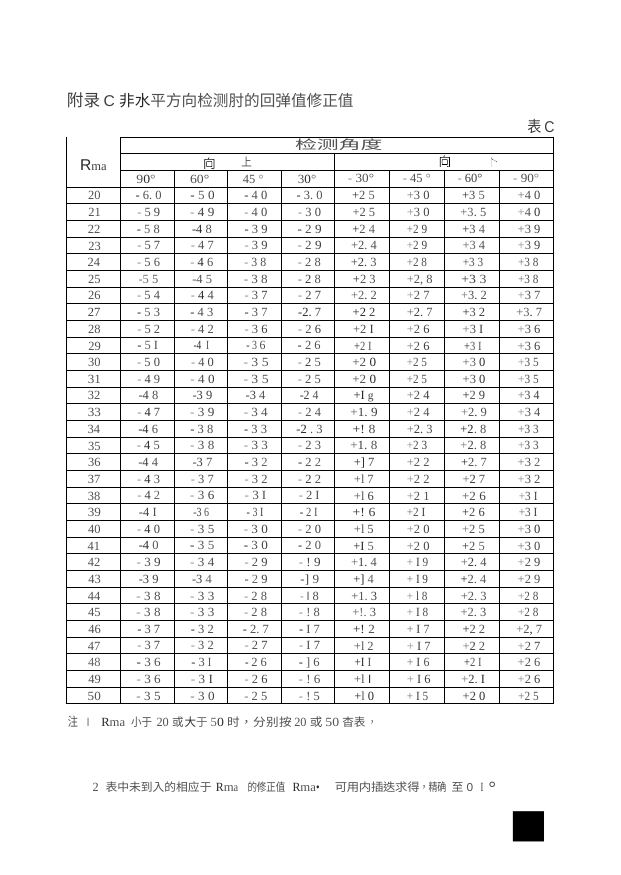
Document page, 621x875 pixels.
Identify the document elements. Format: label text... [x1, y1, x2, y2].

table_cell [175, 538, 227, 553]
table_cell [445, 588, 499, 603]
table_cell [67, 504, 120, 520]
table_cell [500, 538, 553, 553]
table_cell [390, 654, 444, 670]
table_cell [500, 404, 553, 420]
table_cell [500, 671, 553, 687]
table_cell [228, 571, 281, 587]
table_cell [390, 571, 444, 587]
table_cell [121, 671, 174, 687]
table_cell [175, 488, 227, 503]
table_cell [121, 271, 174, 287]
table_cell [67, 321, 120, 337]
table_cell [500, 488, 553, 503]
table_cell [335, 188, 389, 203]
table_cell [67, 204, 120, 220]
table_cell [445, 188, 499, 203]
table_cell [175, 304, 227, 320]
text 2 表中未到入的相应于 Rma 的修正值 Rma• 可用内插迭求得，精确 至 0 I。 ■ [92, 733, 620, 859]
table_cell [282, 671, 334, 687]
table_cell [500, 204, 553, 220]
text 注 l Rma 小于 20 或大于 50 时，分别按20 或 50 杳表 ， [68, 713, 620, 730]
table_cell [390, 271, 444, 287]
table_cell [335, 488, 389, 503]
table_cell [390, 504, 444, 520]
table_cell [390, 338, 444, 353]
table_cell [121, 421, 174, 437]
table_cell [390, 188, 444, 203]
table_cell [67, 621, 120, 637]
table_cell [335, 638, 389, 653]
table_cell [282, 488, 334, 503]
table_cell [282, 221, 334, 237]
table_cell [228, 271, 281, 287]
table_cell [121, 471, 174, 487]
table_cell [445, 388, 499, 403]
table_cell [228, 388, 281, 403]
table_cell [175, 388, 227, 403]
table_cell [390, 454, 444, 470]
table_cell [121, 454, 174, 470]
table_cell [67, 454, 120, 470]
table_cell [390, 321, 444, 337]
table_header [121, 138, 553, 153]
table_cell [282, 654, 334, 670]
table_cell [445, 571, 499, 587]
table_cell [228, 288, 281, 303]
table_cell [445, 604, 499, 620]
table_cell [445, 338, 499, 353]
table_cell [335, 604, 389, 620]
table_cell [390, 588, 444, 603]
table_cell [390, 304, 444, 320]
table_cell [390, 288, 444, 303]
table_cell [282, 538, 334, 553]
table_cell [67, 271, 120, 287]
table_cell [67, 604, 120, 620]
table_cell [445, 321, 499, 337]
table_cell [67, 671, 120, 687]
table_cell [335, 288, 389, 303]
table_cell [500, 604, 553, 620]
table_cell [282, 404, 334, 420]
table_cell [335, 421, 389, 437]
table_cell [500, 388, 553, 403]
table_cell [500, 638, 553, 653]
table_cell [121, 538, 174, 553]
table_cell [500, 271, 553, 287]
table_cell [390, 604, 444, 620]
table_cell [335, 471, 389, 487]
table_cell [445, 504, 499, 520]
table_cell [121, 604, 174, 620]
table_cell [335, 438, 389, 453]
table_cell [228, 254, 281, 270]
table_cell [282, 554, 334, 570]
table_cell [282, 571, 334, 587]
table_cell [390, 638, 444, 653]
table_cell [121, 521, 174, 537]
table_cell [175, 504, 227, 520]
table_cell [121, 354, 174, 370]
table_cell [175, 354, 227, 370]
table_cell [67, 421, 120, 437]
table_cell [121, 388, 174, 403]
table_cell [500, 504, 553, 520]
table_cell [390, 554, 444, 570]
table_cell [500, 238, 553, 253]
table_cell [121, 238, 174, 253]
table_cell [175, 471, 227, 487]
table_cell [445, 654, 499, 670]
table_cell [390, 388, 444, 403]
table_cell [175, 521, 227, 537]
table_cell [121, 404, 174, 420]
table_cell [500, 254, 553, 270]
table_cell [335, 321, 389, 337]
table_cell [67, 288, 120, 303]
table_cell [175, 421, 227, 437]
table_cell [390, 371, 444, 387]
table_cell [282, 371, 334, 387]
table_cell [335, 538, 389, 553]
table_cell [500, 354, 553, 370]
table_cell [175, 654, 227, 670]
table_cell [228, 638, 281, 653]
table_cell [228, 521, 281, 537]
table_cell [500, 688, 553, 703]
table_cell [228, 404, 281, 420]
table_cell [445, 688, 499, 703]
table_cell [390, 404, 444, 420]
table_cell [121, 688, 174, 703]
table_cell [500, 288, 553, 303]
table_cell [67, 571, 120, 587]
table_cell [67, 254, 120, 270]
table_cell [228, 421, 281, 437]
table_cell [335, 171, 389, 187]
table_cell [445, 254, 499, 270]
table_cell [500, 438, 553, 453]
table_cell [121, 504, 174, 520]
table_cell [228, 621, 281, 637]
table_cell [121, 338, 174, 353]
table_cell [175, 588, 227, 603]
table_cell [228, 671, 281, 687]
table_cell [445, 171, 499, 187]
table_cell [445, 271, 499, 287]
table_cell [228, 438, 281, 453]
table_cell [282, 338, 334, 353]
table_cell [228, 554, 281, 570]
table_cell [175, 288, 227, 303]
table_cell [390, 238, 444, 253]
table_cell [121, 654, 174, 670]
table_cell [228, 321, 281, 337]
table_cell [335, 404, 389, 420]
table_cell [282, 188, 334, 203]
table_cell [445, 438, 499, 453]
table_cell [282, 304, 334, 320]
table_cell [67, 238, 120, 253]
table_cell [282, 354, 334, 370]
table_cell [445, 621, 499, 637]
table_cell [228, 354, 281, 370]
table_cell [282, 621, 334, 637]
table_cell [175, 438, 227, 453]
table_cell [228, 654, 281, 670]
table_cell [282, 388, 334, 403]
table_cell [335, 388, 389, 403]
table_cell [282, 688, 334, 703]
subtitle 附录C 非水平方向检测肘的回弹值修正值 [67, 88, 620, 111]
picture [485, 157, 498, 167]
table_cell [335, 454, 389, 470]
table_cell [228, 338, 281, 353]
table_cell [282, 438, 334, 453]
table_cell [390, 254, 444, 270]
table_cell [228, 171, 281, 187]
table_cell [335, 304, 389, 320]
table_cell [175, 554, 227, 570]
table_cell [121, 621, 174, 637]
text 表C [46, 115, 554, 137]
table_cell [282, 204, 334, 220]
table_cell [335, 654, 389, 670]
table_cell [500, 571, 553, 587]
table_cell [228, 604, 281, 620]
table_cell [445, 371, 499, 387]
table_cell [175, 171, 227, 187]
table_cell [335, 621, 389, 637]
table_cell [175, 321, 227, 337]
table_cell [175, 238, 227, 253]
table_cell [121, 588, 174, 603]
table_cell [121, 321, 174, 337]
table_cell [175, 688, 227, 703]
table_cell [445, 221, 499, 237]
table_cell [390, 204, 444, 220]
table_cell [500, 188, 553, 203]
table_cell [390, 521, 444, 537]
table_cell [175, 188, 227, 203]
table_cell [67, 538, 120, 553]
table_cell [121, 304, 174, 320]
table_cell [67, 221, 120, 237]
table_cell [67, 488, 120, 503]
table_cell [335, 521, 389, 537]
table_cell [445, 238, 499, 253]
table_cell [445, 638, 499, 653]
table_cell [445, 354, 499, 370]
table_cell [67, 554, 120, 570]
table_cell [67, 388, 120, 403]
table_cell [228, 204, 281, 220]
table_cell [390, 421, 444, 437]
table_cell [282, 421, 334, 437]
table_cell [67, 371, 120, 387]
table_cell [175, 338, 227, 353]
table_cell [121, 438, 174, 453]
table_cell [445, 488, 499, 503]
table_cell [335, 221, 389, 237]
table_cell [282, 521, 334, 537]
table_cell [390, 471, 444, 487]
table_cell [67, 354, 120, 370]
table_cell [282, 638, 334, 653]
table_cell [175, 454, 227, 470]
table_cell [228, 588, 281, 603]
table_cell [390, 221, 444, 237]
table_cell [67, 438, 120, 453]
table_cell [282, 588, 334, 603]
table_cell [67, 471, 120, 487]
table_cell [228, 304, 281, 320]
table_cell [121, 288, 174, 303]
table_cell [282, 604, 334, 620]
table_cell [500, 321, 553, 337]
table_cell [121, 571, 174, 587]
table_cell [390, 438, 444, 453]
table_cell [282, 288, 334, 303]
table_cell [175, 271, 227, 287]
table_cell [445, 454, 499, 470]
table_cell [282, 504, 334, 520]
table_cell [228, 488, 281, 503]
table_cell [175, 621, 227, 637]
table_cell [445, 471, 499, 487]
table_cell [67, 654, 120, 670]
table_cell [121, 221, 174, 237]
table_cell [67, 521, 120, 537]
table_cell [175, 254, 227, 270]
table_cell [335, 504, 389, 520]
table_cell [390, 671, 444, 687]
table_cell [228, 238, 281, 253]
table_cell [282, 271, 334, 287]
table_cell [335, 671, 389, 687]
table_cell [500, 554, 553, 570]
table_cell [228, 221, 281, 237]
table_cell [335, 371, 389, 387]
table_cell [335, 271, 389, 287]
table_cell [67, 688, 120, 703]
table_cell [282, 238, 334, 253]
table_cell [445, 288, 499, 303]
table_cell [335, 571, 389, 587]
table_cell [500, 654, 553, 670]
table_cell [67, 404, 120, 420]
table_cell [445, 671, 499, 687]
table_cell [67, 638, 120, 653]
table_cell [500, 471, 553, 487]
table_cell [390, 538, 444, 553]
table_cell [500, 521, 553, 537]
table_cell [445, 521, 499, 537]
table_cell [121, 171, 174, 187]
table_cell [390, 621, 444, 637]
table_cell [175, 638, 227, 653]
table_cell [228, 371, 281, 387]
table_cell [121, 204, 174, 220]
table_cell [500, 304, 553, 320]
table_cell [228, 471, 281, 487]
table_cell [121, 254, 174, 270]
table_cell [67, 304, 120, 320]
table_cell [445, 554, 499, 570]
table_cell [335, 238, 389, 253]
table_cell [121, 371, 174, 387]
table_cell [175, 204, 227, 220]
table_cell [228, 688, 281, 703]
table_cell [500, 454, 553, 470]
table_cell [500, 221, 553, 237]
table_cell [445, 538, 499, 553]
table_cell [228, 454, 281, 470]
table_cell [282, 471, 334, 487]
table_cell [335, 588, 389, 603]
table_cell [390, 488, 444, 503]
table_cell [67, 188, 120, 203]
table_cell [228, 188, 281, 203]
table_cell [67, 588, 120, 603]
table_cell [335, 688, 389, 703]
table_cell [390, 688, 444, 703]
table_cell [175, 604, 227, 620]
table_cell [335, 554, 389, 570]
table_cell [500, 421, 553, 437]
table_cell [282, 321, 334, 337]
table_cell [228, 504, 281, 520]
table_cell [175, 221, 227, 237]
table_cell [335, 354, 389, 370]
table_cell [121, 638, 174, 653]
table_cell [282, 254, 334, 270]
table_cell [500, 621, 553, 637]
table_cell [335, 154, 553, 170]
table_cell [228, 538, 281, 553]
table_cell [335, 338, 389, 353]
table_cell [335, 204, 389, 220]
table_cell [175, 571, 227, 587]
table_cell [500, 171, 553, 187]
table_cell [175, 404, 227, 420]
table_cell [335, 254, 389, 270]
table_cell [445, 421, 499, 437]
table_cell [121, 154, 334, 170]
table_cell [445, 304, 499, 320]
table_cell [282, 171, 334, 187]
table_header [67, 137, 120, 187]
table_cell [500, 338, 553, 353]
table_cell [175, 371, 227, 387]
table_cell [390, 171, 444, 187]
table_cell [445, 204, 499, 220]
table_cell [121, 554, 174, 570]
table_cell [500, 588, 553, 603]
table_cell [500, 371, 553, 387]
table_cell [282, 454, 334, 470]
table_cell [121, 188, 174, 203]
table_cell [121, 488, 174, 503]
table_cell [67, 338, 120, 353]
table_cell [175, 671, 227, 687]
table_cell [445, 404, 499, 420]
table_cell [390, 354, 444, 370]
